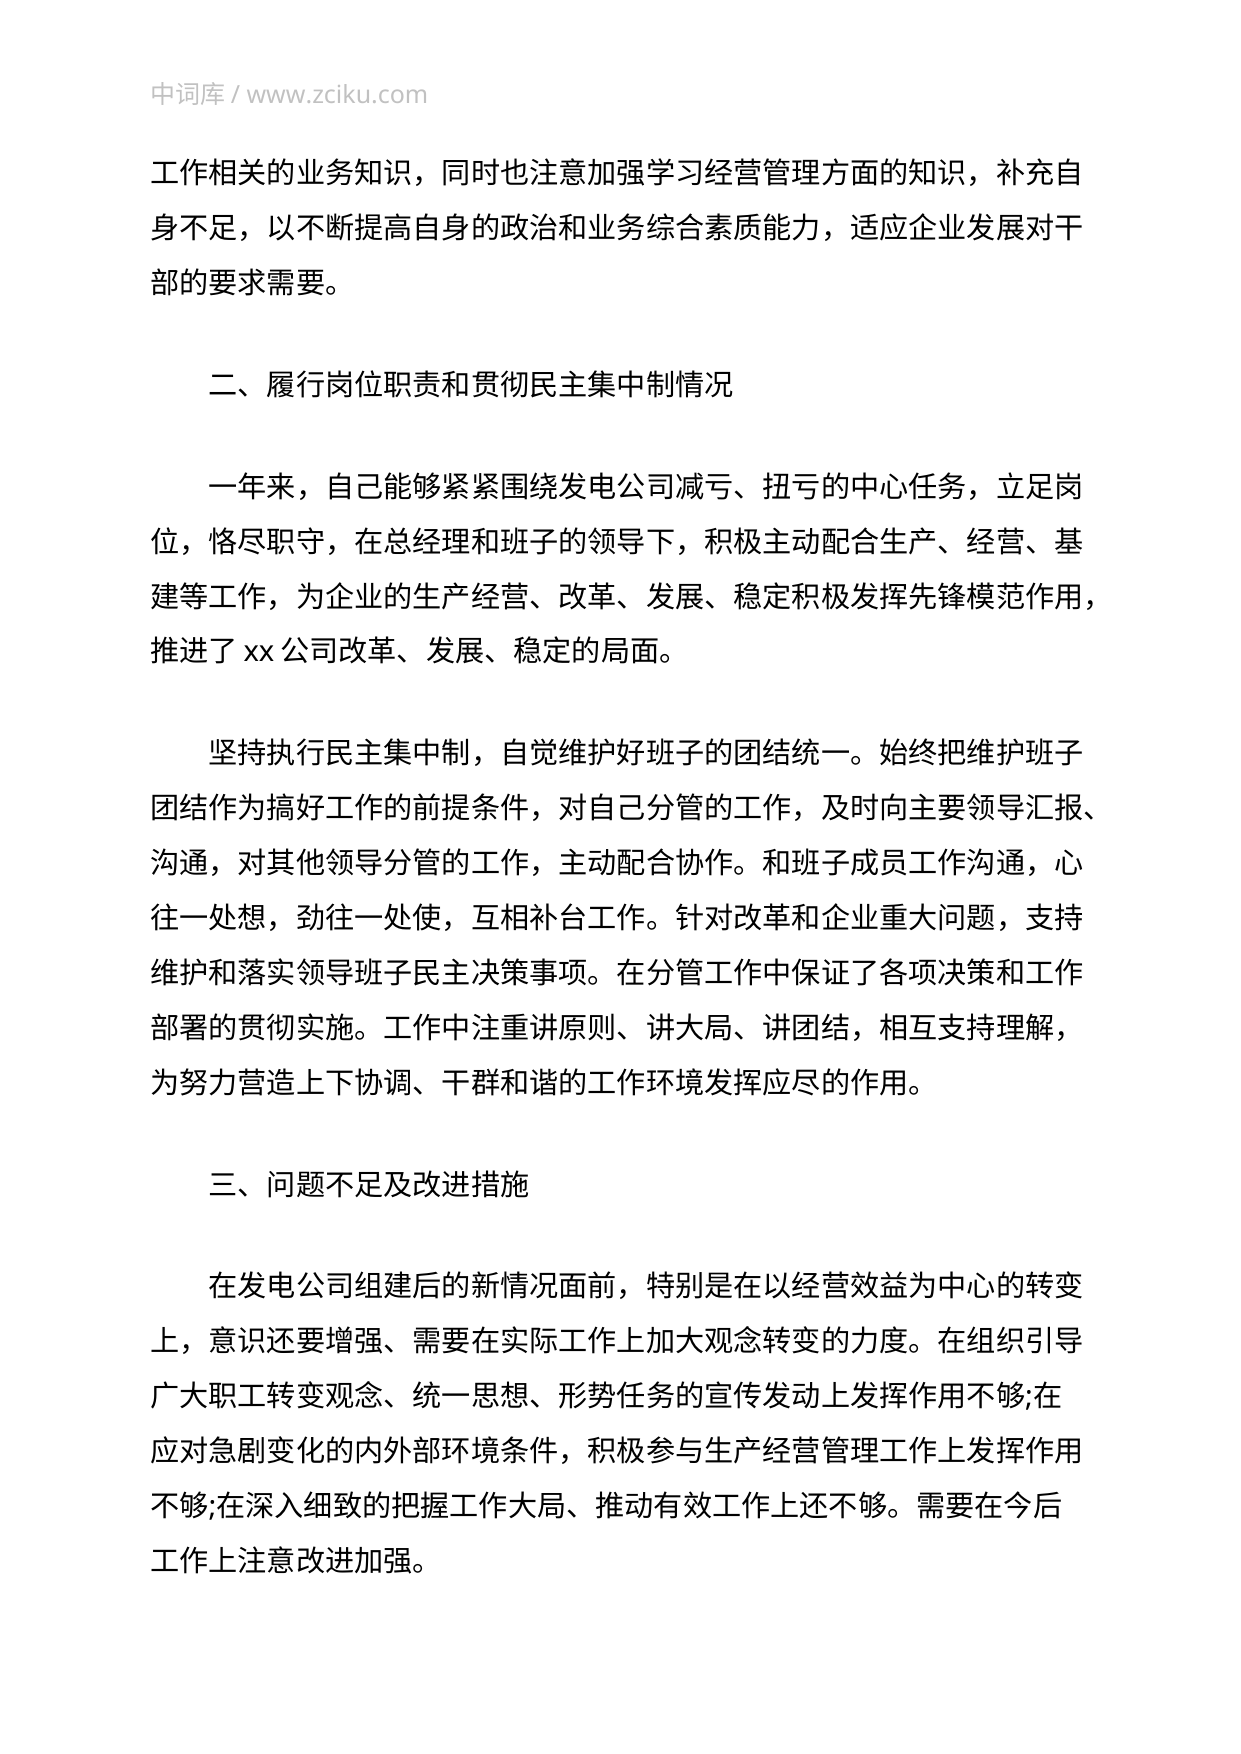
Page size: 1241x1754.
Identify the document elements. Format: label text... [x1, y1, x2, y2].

text 二、履行岗位职责和贯彻民主集中制情况 [150, 362, 1090, 404]
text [150, 150, 1090, 302]
text 一年来，自己能够紧紧围绕发电公司减亏、扭亏的中心任务，立足岗位，恪尽职守，在总经理和班子的领导下，积极主动配合生产、经营、基建等工作，为企业的生产经营、改革、发展、稳定积极发挥先锋模范作用，推进了xx公司改革、发展、稳定的局面。 [150, 463, 1090, 670]
text 在发电公司组建后的新情况面前，特别是在以经营效益为中心的转变上，意识还要增强、需要在实际工作上加大观念转变的力度。在组织引导广大职工转变观念、统一思想、形势任务的宣传发动上发挥作用不够;在应对急剧变化的内外部环境条件，积极参与生产经营管理工作上发挥作用不够;在深入细致的把握工作大局、推动有效工作上还不够。需要在今后工作上注意改进加强。 [150, 1263, 1090, 1580]
text 三、问题不足及改进措施 [150, 1161, 1090, 1203]
text 坚持执行民主集中制，自觉维护好班子的团结统一。始终把维护班子团结作为搞好工作的前提条件，对自己分管的工作，及时向主要领导汇报、沟通，对其他领导分管的工作，主动配合协作。和班子成员工作沟通，心往一处想，劲往一处使，互相补台工作。针对改革和企业重大问题，支持维护和落实领导班子民主决策事项。在分管工作中保证了各项决策和工作部署的贯彻实施。工作中注重讲原则、讲大局、讲团结，相互支持理解，为努力营造上下协调、干群和谐的工作环境发挥应尽的作用。 [150, 730, 1090, 1102]
